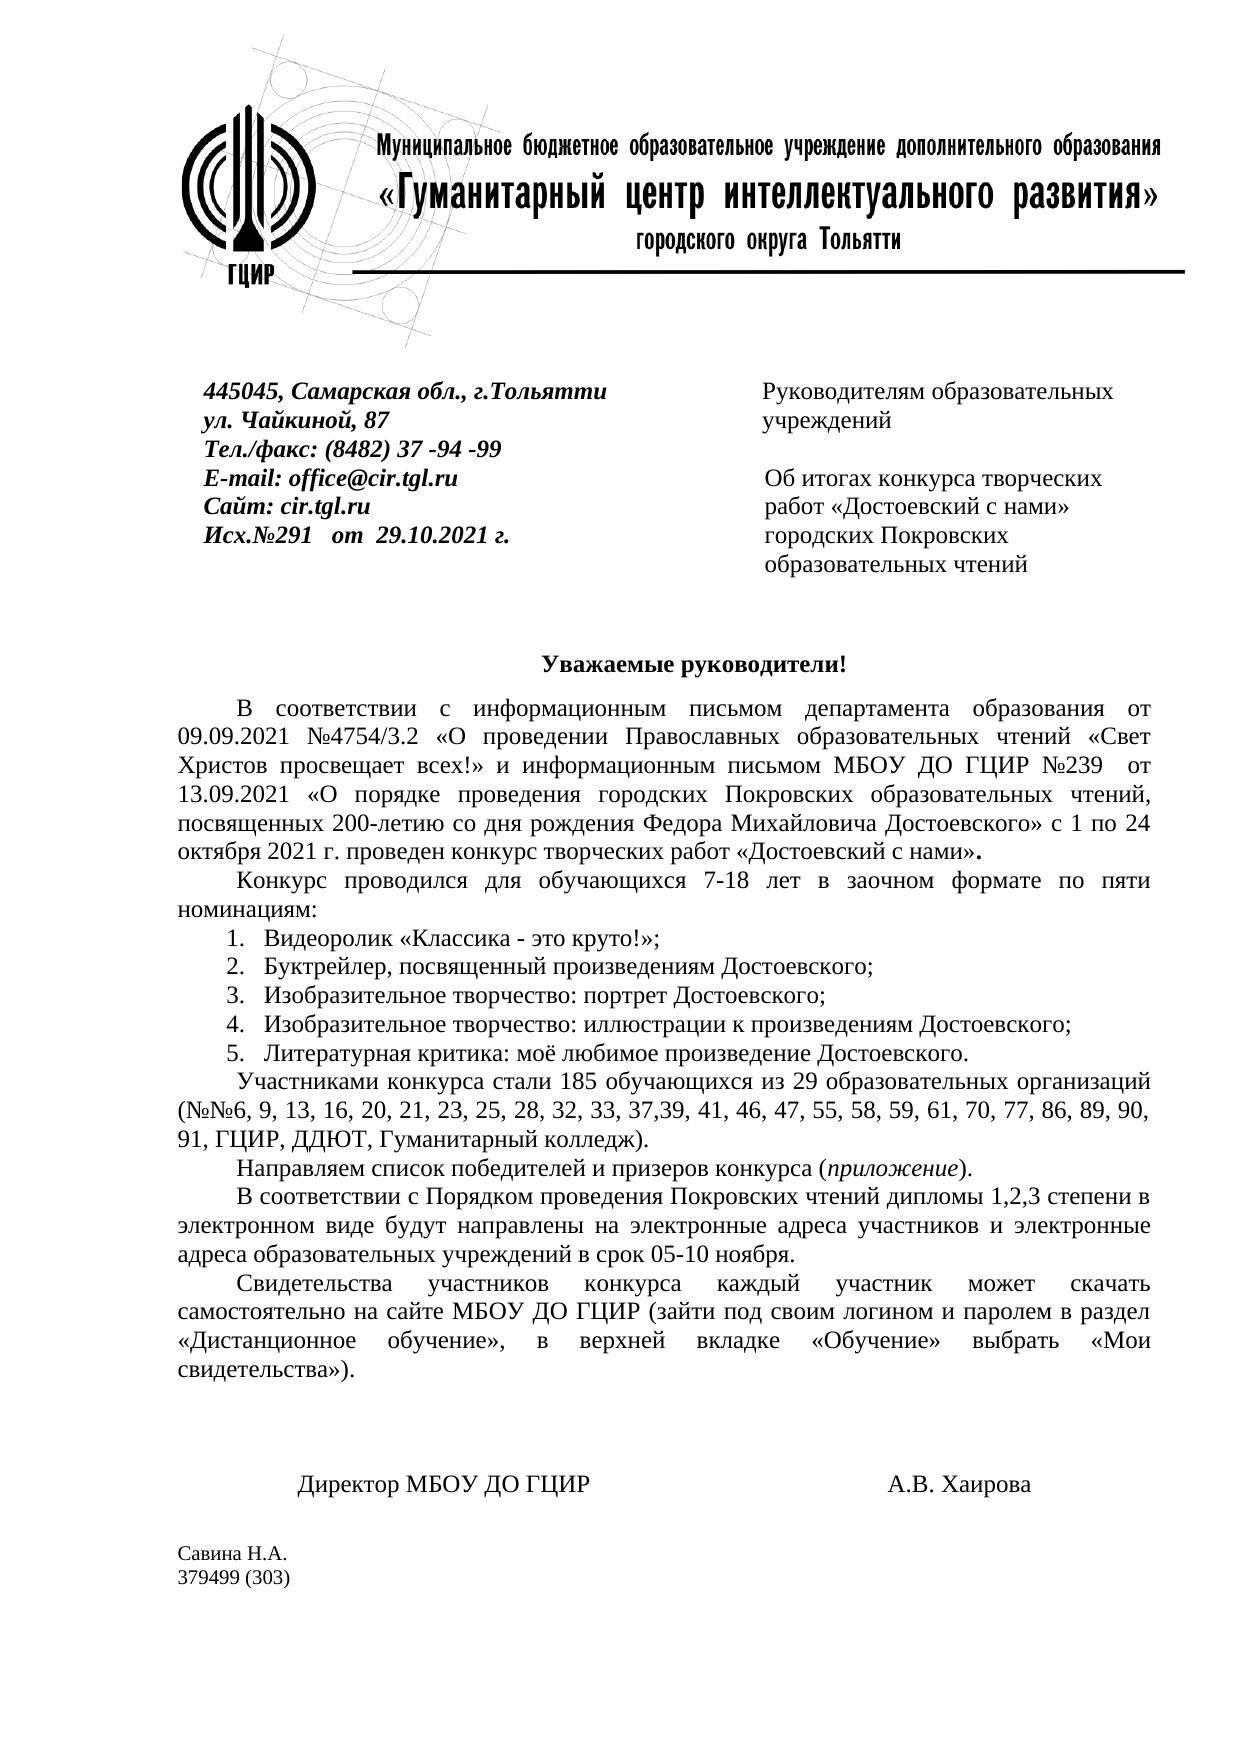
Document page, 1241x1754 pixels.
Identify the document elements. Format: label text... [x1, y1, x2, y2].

list Изобразительное творчество: иллюстрации к произведениям Достоевского; [226, 1009, 1152, 1038]
text Савина Н.А. [177, 1541, 1152, 1565]
table_header Руководителям образовательных учреждений Об итогах конкурса творческих работ «Достоевский с нами» городских Покровских образовательных чтений [753, 376, 1152, 578]
picture [181, 34, 1187, 348]
text Конкурс проводился для обучающихся 7-18 лет в заочном формате по пяти номинациям: [177, 865, 1152, 923]
list Литературная критика: моё любимое произведение Достоевского. [226, 1038, 1152, 1066]
text Свидетельства участников конкурса каждый участник может скачать самостоятельно на сайте МБОУ ДО ГЦИР (зайти под своим логином и паролем в раздел «Дистанционное обучение», в верхней вкладке «Обучение» выбрать «Мои свидетельства»). [177, 1268, 1152, 1383]
text 379499 (303) [177, 1565, 1152, 1589]
list Изобразительное творчество: портрет Достоевского; [226, 980, 1152, 1009]
text Участниками конкурса стали 185 обучающихся из 29 образовательных организаций (№№6, 9, 13, 16, 20, 21, 23, 25, 28, 32, 33, 37,39, 41, 46, 47, 55, 58, 59, 61, 70, 77, 86, 89, 90, 91, ГЦИР, ДДЮТ, Гуманитарный колледж). [177, 1066, 1152, 1153]
table_header 445045, Самарская обл., г.Тольятти ул. Чайкиной, 87 Тел./факс: (8482) 37 -94 -99 E-mail: office@cir.tgl.ru Сайт: cir.tgl.ru Исх.№291 от 29.10.2021 г. [192, 376, 753, 578]
text В соответствии с информационным письмом департамента образования от 09.09.2021 №4754/3.2 «О проведении Православных образовательных чтений «Свет Христов просвещает всех!» и информационным письмом МБОУ ДО ГЦИР №239 от 13.09.2021 «О порядке проведения городских Покровских образовательных чтений, посвященных 200-летию со дня рождения Федора Михайловича Достоевского» с 1 по 24 октября 2021 г. проведен конкурс творческих работ «Достоевский с нами». [177, 693, 1152, 865]
text Директор МБОУ ДО ГЦИР А.В. Хаирова [177, 1469, 1152, 1498]
text Уважаемые руководители! [177, 649, 1152, 678]
list Буктрейлер, посвященный произведениям Достоевского; [226, 951, 1152, 980]
text Направляем список победителей и призеров конкурса (приложение). [177, 1153, 1152, 1181]
list В соответствии с Порядком проведения Покровских чтений дипломы 1,2,3 степени в электронном виде будут направлены на электронные адреса участников и электронные адреса образовательных учреждений в срок 05-10 ноября. [177, 1181, 1152, 1268]
list Видеоролик «Классика - это круто!»; [226, 923, 1152, 951]
